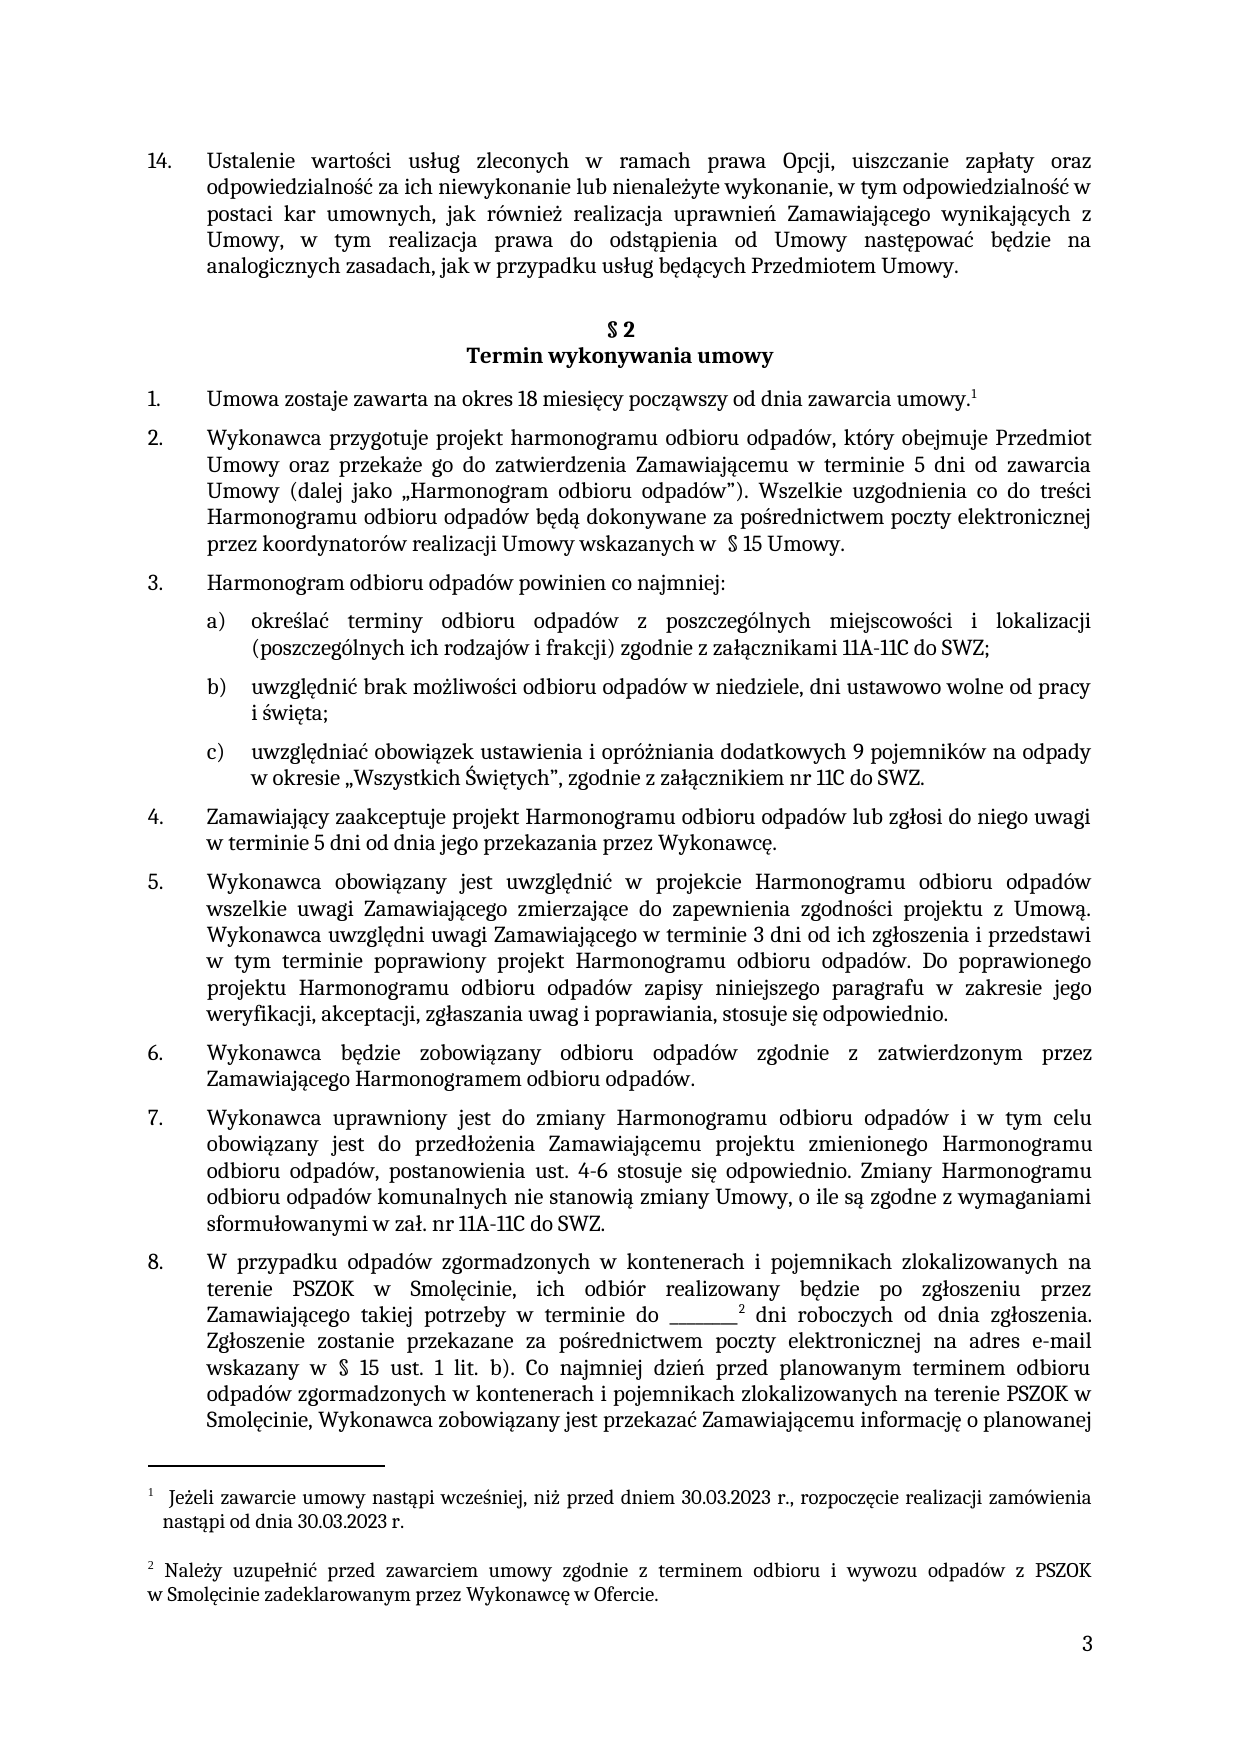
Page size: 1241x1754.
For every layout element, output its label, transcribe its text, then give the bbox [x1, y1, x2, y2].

list Zamawiający zaakceptuje projekt Harmonogramu odbioru odpadów lub zgłosi do niego uwagi w terminie 5 dni od dnia jego przekazania przez Wykonawcę. [148, 804, 1093, 857]
list Wykonawca uprawniony jest do zmiany Harmonogramu odbioru odpadów i w tym celu obowiązany jest do przedłożenia Zamawiającemu projektu zmienionego Harmonogramu odbioru odpadów, postanowienia ust. 4-6 stosuje się odpowiednio. Zmiany Harmonogramu odbioru odpadów komunalnych nie stanowią zmiany Umowy, o ile są zgodne z wymaganiami sformułowanymi w zał. nr 11A-11C do SWZ. [148, 1105, 1093, 1237]
list Wykonawca przygotuje projekt harmonogramu odbioru odpadów, który obejmuje Przedmiot Umowy oraz przekaże go do zatwierdzenia Zamawiającemu w terminie 5 dni od zawarcia Umowy (dalej jako „Harmonogram odbioru odpadów”). Wszelkie uzgodnienia co do treści Harmonogramu odbioru odpadów będą dokonywane za pośrednictwem poczty elektronicznej przez koordynatorów realizacji Umowy wskazanych w § 15 Umowy. [148, 425, 1093, 557]
text § 2 [148, 317, 1093, 343]
list Wykonawca będzie zobowiązany odbioru odpadów zgodnie z zatwierdzonym przez Zamawiającego Harmonogramem odbioru odpadów. [148, 1040, 1093, 1092]
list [148, 1249, 1093, 1434]
list uwzględnić brak możliwości odbioru odpadów w niedziele, dni ustawowo wolne od pracy i święta; [207, 673, 1093, 726]
list Harmonogram odbioru odpadów powinien co najmniej: [148, 569, 1093, 596]
list Umowa zostaje zawarta na okres 18 miesięcy począwszy od dnia zawarcia umowy. [148, 386, 1093, 413]
list Wykonawca obowiązany jest uwzględnić w projekcie Harmonogramu odbioru odpadów wszelkie uwagi Zamawiającego zmierzające do zapewnienia zgodności projektu z Umową. Wykonawca uwzględni uwagi Zamawiającego w terminie 3 dni od ich zgłoszenia i przedstawi w tym terminie poprawiony projekt Harmonogramu odbioru odpadów. Do poprawionego projektu Harmonogramu odbioru odpadów zapisy niniejszego paragrafu w zakresie jego weryfikacji, akceptacji, zgłaszania uwag i poprawiania, stosuje się odpowiednio. [148, 869, 1093, 1027]
list Ustalenie wartości usług zleconych w ramach prawa Opcji, uiszczanie zapłaty oraz odpowiedzialność za ich niewykonanie lub nienależyte wykonanie, w tym odpowiedzialność w postaci kar umownych, jak również realizacja uprawnień Zamawiającego wynikających z Umowy, w tym realizacja prawa do odstąpienia od Umowy następować będzie na analogicznych zasadach, jak w przypadku usług będących Przedmiotem Umowy. [148, 148, 1093, 279]
text Termin wykonywania umowy [148, 343, 1093, 369]
list określać terminy odbioru odpadów z poszczególnych miejscowości i lokalizacji (poszczególnych ich rodzajów i frakcji) zgodnie z załącznikami 11A-11C do SWZ; [207, 608, 1093, 661]
list uwzględniać obowiązek ustawienia i opróżniania dodatkowych 9 pojemników na odpady w okresie „Wszystkich Świętych”, zgodnie z załącznikiem nr 11C do SWZ. [207, 739, 1093, 791]
